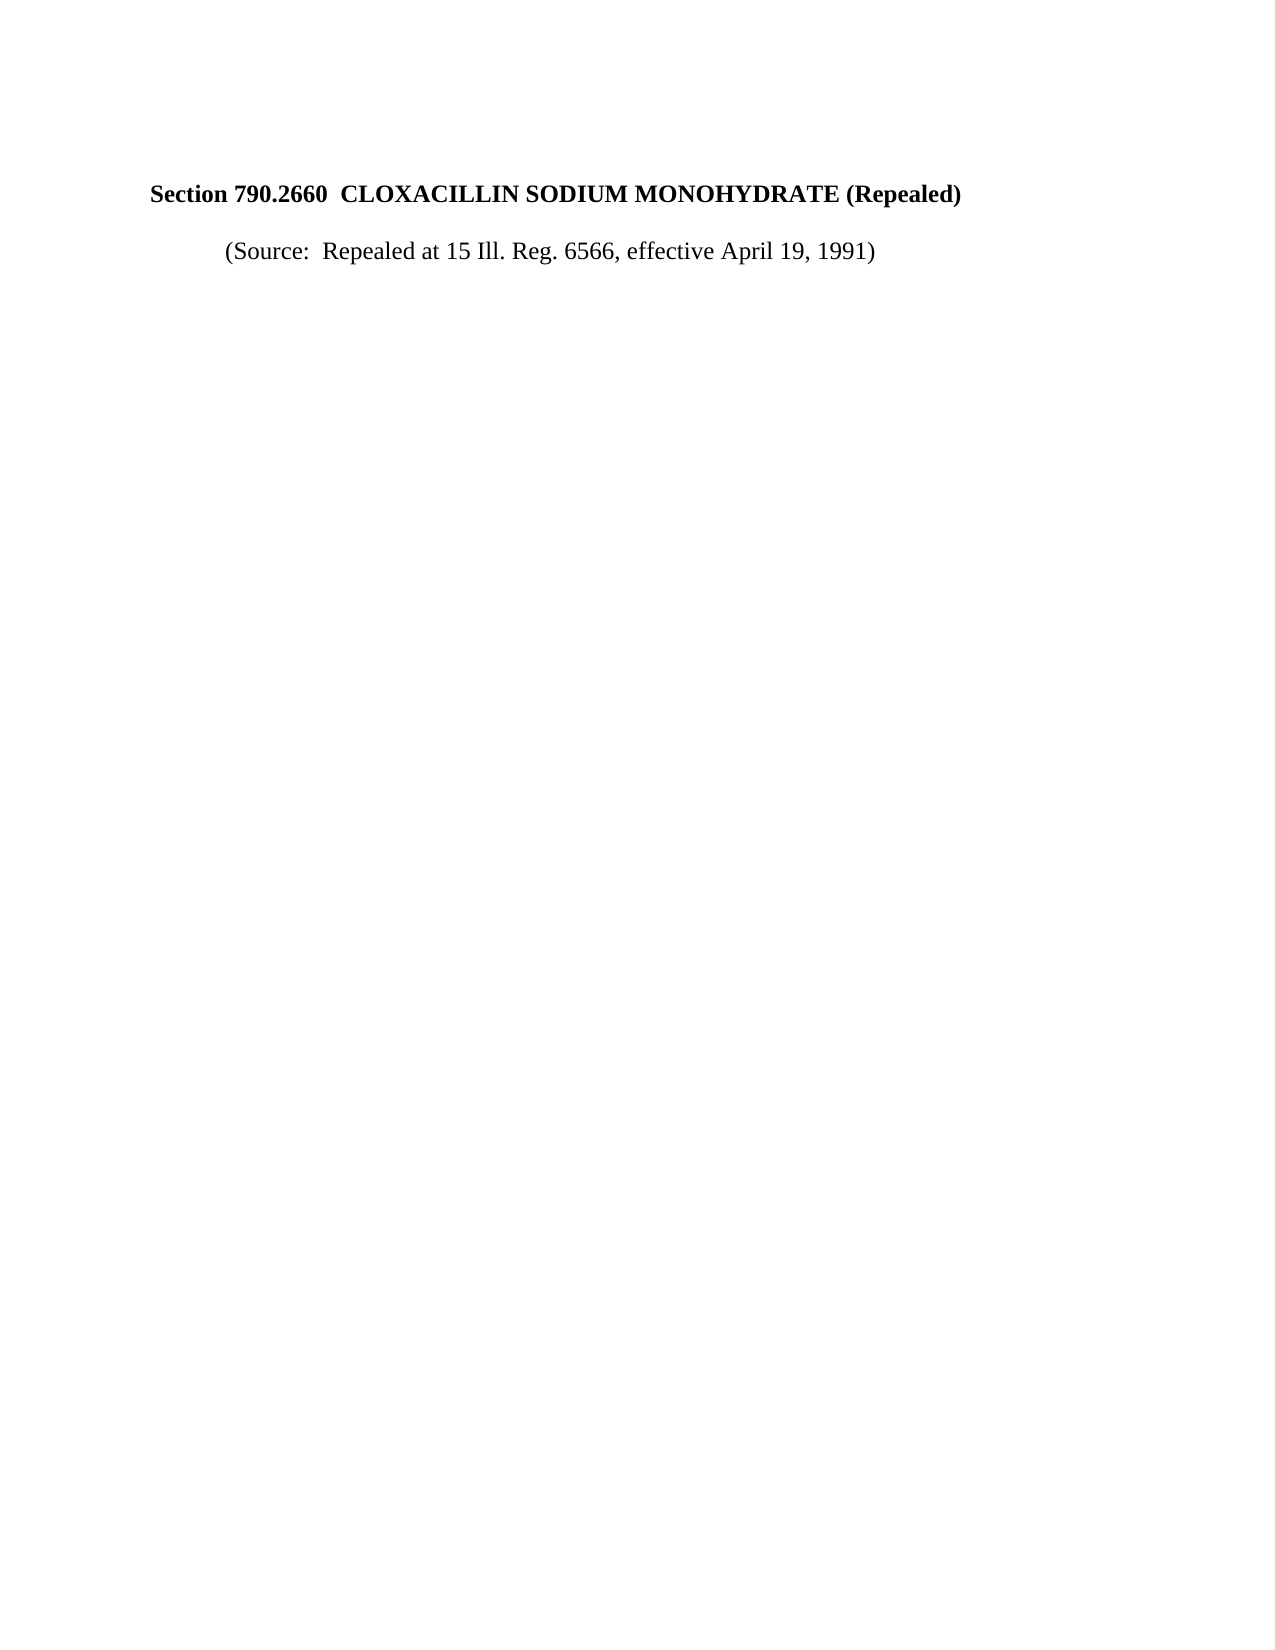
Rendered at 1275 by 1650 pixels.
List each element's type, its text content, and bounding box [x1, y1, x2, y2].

text Section 790.2660 CLOXACILLIN SODIUM MONOHYDRATE (Repealed) [150, 179, 1125, 207]
text (Source: Repealed at 15 Ill. Reg. 6566, effective April 19, 1991) [225, 236, 1125, 265]
